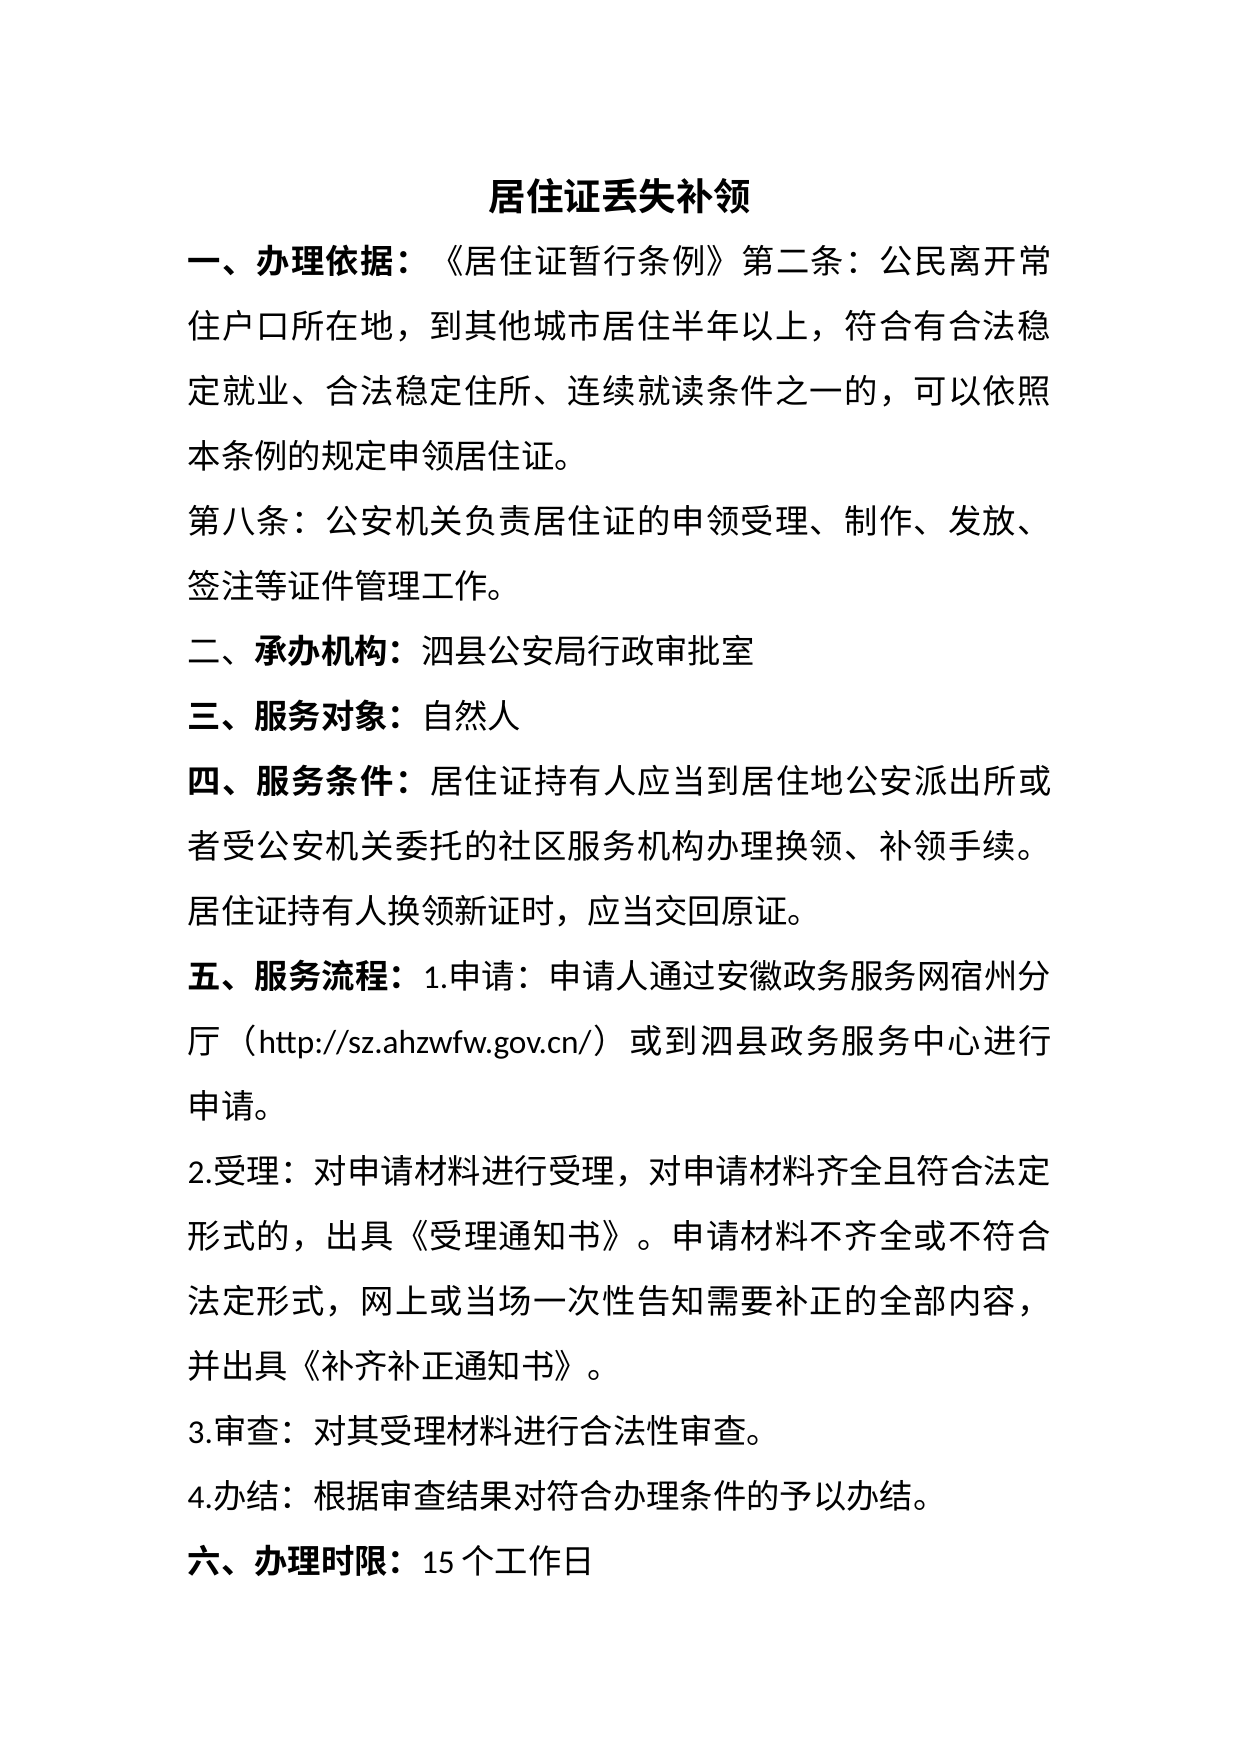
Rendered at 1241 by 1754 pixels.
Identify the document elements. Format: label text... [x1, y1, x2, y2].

list 六、办理时限：15个工作日 [187, 1527, 1053, 1592]
list 3.审查：对其受理材料进行合法性审查。 [187, 1397, 1053, 1462]
list 承办机构：泗县公安局行政审批室 [187, 617, 1053, 682]
list 2.受理：对申请材料进行受理，对申请材料齐全且符合法定形式的，出具《受理通知书》。申请材料不齐全或不符合法定形式，网上或当场一次性告知需要补正的全部内容，并出具《补齐补正通知书》。 [187, 1137, 1053, 1397]
list 4.办结：根据审查结果对符合办理条件的予以办结。 [187, 1462, 1053, 1527]
list 五、服务流程：1.申请：申请人通过安徽政务服务网宿州分厅（http://sz.ahzwfw.gov.cn/）或到泗县政务服务中心进行申请。 [187, 942, 1053, 1137]
list 第八条：公安机关负责居住证的申领受理、制作、发放、签注等证件管理工作。 [187, 487, 1053, 617]
list 一、办理依据：《居住证暂行条例》第二条：公民离开常住户口所在地，到其他城市居住半年以上，符合有合法稳定就业、合法稳定住所、连续就读条件之一的，可以依照本条例的规定申领居住证。 [187, 227, 1053, 487]
list 三、服务对象：自然人 [187, 682, 1053, 747]
list 居住证丢失补领 [187, 162, 1053, 227]
list 四、服务条件：居住证持有人应当到居住地公安派出所或者受公安机关委托的社区服务机构办理换领、补领手续。居住证持有人换领新证时，应当交回原证。 [187, 747, 1053, 942]
